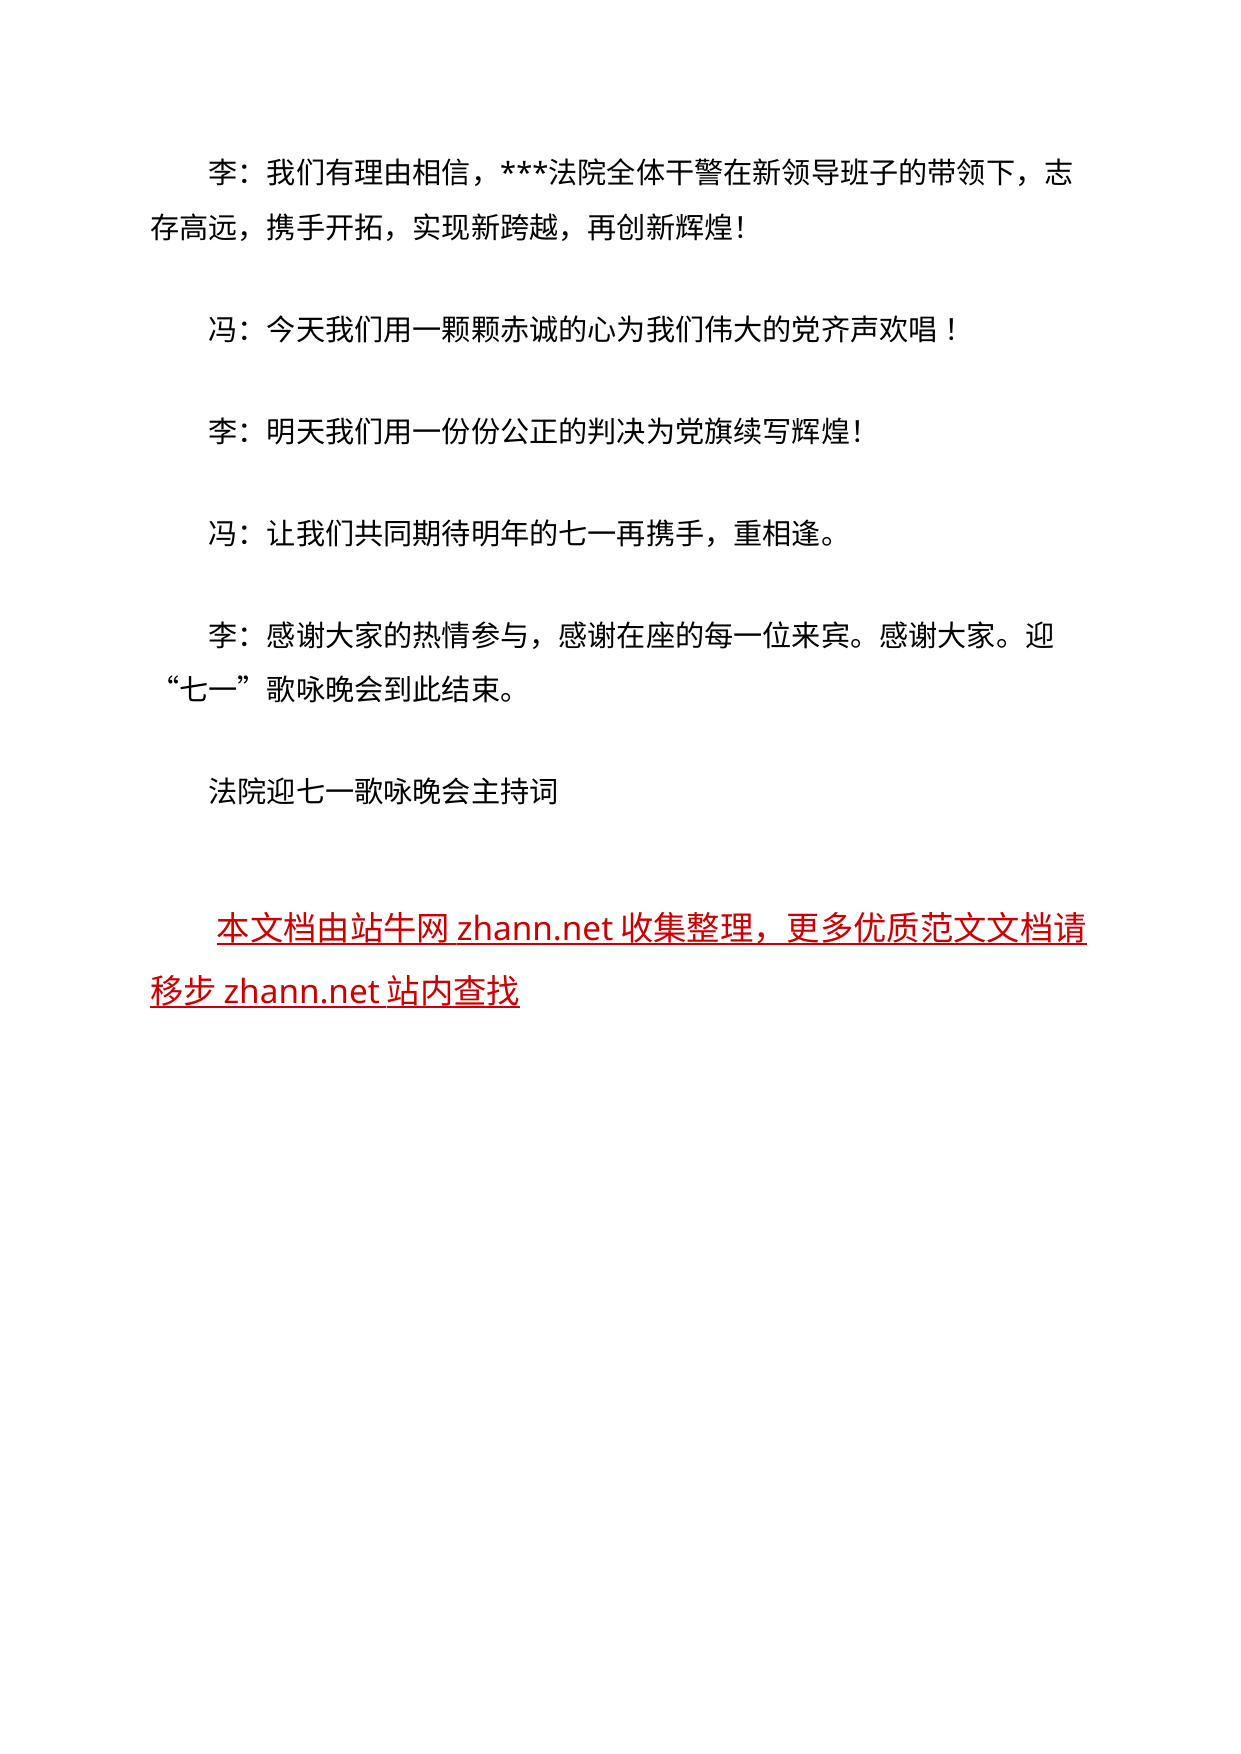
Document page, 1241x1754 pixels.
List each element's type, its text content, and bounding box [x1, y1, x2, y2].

text 法院迎七一歌咏晚会主持词 [150, 769, 1090, 811]
text 本文档由站牛网zhann.net收集整理，更多优质范文文档请移步zhann.net站内查找 [150, 902, 1090, 1013]
text 李：感谢大家的热情参与，感谢在座的每一位来宾。感谢大家。迎“七一”歌咏晚会到此结束。 [150, 612, 1090, 709]
text 李：明天我们用一份份公正的判决为党旗续写辉煌！ [150, 408, 1090, 451]
text 冯：今天我们用一颗颗赤诚的心为我们伟大的党齐声欢唱 ！ [150, 307, 1090, 349]
text 冯：让我们共同期待明年的七一再携手，重相逢。 [150, 510, 1090, 553]
text 李：我们有理由相信，***法院全体干警在新领导班子的带领下，志存高远，携手开拓，实现新跨越，再创新辉煌！ [150, 150, 1090, 247]
